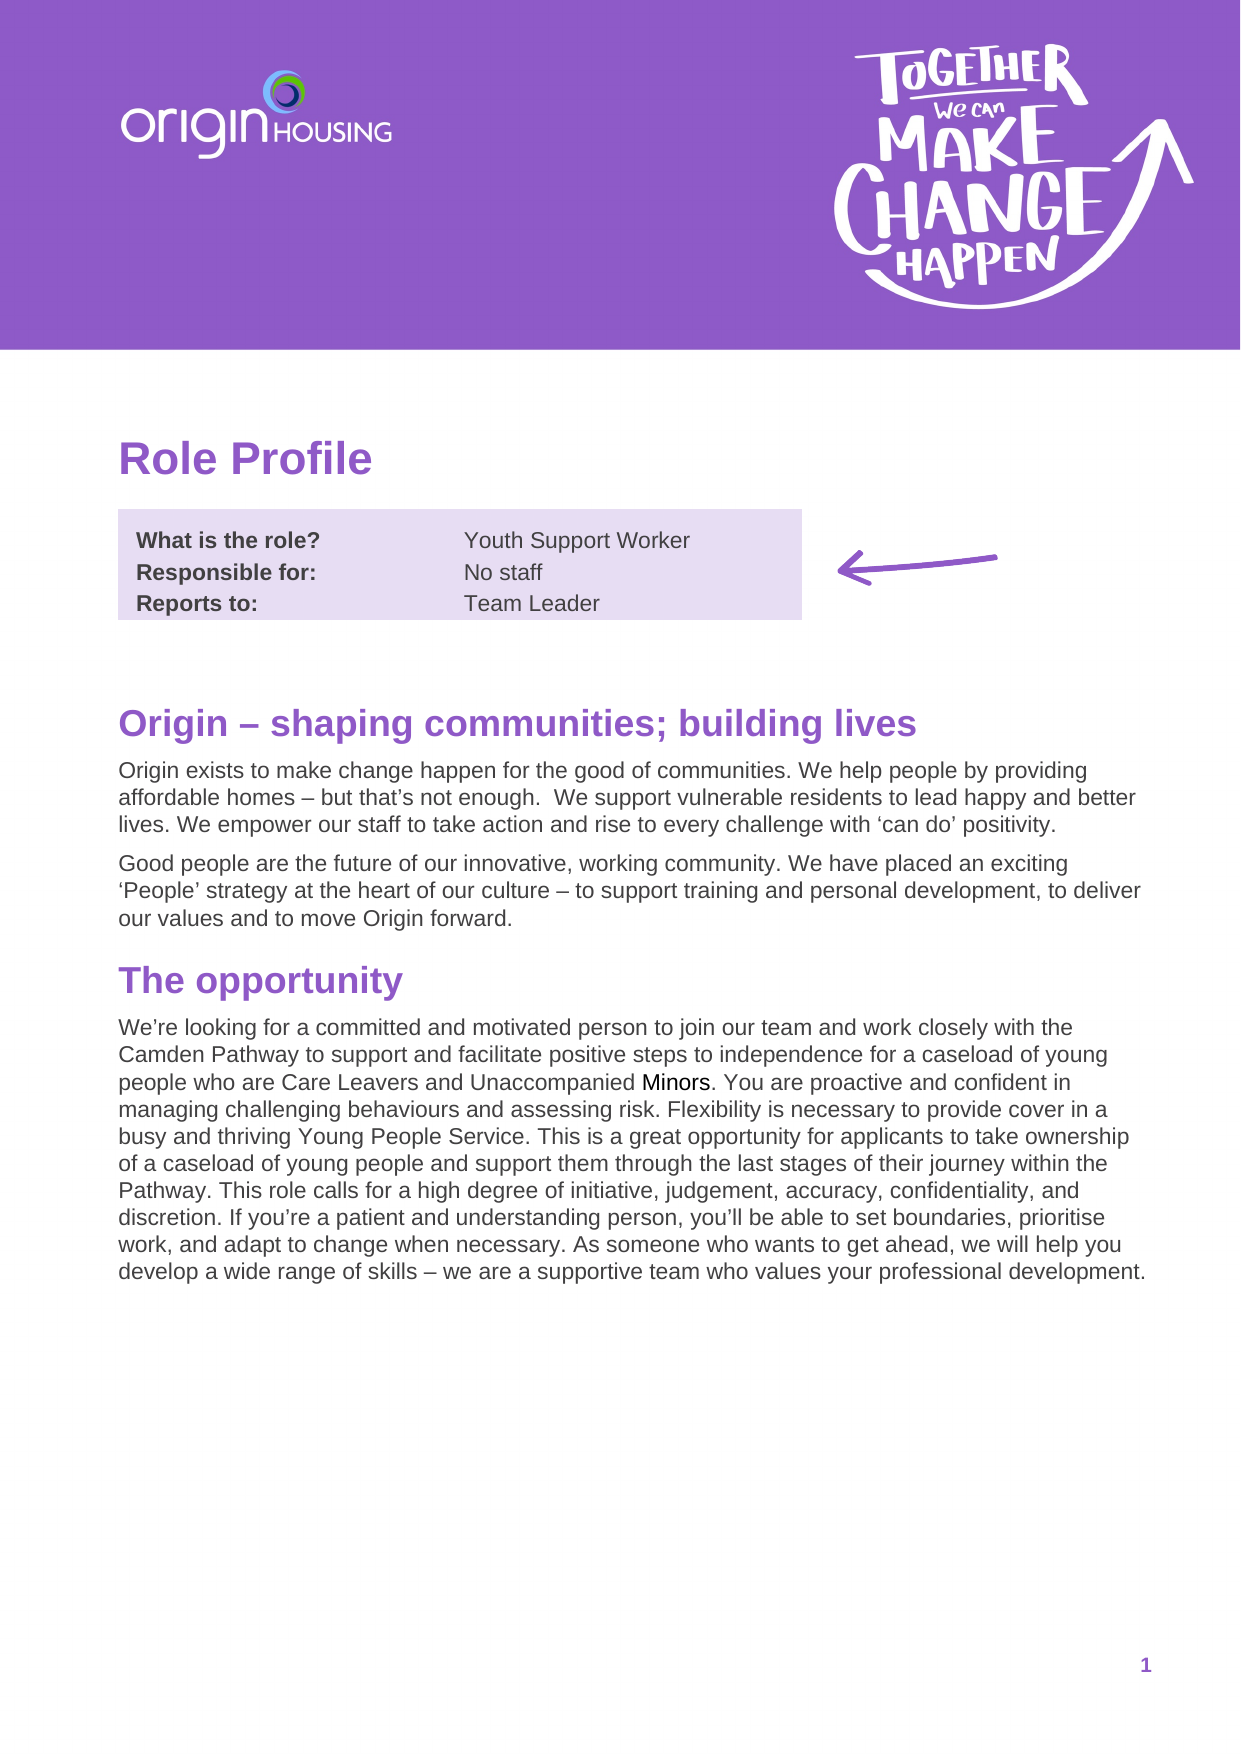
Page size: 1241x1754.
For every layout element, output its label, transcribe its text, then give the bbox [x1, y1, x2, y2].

table_header What is the role? [118, 509, 446, 556]
subtitle Origin – shaping communities; building lives [118, 701, 1152, 744]
table_cell Responsible for: [118, 556, 446, 588]
table_cell Reports to: [118, 588, 446, 620]
text Good people are the future of our innovative, working community. We have placed an exciting ‘People’ strategy at the heart of our culture – to support training and personal development, to deliver our values and to move Origin forward. [118, 850, 1152, 931]
table_cell Team Leader [446, 588, 802, 620]
subtitle Role Profile [118, 431, 1152, 484]
text Origin exists to make change happen for the good of communities. We help people by providing affordable homes – but that’s not enough. We support vulnerable residents to lead happy and better lives. We empower our staff to take action and rise to every challenge with ‘can do’ positivity. [118, 757, 1152, 837]
picture [0, 0, 1241, 1754]
text We’re looking for a committed and motivated person to join our team and work closely with the Camden Pathway to support and facilitate positive steps to independence for a caseload of young people who are Care Leavers and Unaccompanied Minors. You are proactive and confident in managing challenging behaviours and assessing risk. Flexibility is necessary to provide cover in a busy and thriving Young People Service. This is a great opportunity for applicants to take ownership of a caseload of young people and support them through the last stages of their journey within the Pathway. This role calls for a high degree of initiative, judgement, accuracy, confidentiality, and discretion. If you’re a patient and understanding person, you’ll be able to set boundaries, prioritise work, and adapt to change when necessary. As someone who wants to get ahead, we will help you develop a wide range of skills – we are a supportive team who values your professional development. [118, 1014, 1152, 1284]
table_header Youth Support Worker [446, 509, 802, 556]
table_cell No staff [446, 556, 802, 588]
subtitle The opportunity [118, 959, 1152, 1002]
